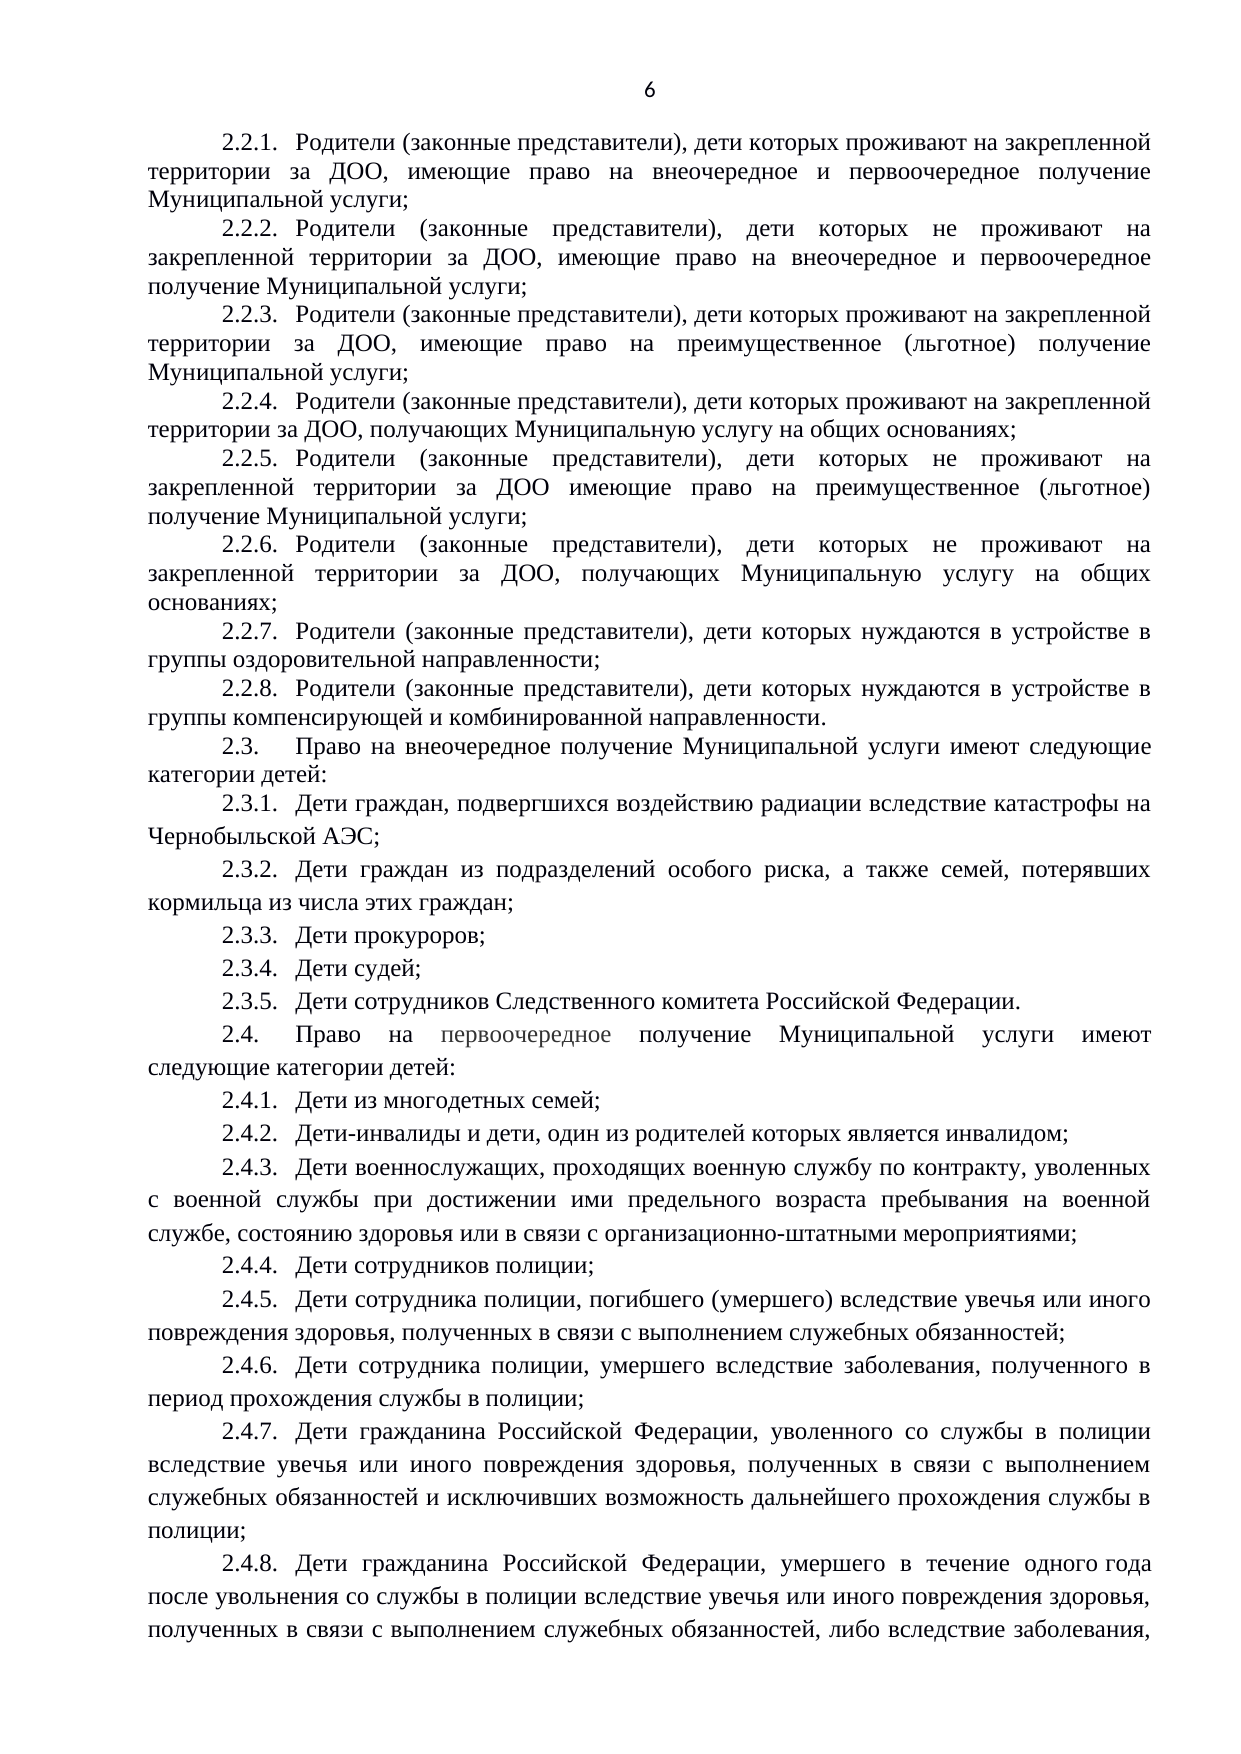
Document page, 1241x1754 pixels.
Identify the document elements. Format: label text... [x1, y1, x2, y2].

list Родители (законные представители), дети которых не проживают на закрепленной территории за ДОО, получающих Муниципальную услугу на общих основаниях; [148, 529, 1152, 616]
list Родители (законные представители), дети которых нуждаются в устройстве в группы оздоровительной направленности; [148, 616, 1152, 673]
list Родители (законные представители), дети которых проживают на закрепленной территории за ДОО, получающих Муниципальную услугу на общих основаниях; [148, 386, 1152, 443]
list Дети из многодетных семей; [148, 1086, 1152, 1114]
list Дети сотрудника полиции, погибшего (умершего) вследствие увечья или иного повреждения здоровья, полученных в связи с выполнением служебных обязанностей; [148, 1284, 1152, 1345]
list Дети-инвалиды и дети, один из родителей которых является инвалидом; [148, 1118, 1152, 1147]
list Дети граждан, подвергшихся воздействию радиации вследствие катастрофы на Чернобыльской АЭС; [148, 788, 1152, 850]
list Родители (законные представители), дети которых проживают на закрепленной территории за ДОО, имеющие право на внеочередное и первоочередное получение Муниципальной услуги; [148, 127, 1152, 213]
list Право на внеочередное получение Муниципальной услуги имеют следующие категории детей: [148, 731, 1152, 788]
list Дети сотрудников полиции; [148, 1251, 1152, 1279]
list Родители (законные представители), дети которых не проживают на закрепленной территории за ДОО, имеющие право на внеочередное и первоочередное получение Муниципальной услуги; [148, 213, 1152, 299]
list Родители (законные представители), дети которых не проживают на закрепленной территории за ДОО имеющие право на преимущественное (льготное) получение Муниципальной услуги; [148, 443, 1152, 529]
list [148, 1548, 1152, 1643]
list Право на первоочередное получение Муниципальной услуги имеют следующие категории детей: [148, 1019, 1152, 1081]
list Дети прокуроров; [148, 920, 1152, 949]
list Дети граждан из подразделений особого риска, а также семей, потерявших кормильца из числа этих граждан; [148, 854, 1152, 916]
list Дети судей; [148, 953, 1152, 982]
list Родители (законные представители), дети которых проживают на закрепленной территории за ДОО, имеющие право на преимущественное (льготное) получение Муниципальной услуги; [148, 299, 1152, 386]
list Дети сотрудников Следственного комитета Российской Федерации. [148, 986, 1152, 1015]
list Дети сотрудника полиции, умершего вследствие заболевания, полученного в период прохождения службы в полиции; [148, 1350, 1152, 1411]
list Родители (законные представители), дети которых нуждаются в устройстве в группы компенсирующей и комбинированной направленности. [148, 673, 1152, 731]
list Дети гражданина Российской Федерации, уволенного со службы в полиции вследствие увечья или иного повреждения здоровья, полученных в связи с выполнением служебных обязанностей и исключивших возможность дальнейшего прохождения службы в полиции; [148, 1416, 1152, 1543]
list Дети военнослужащих, проходящих военную службу по контракту, уволенных с военной службы при достижении ими предельного возраста пребывания на военной службе, состоянию здоровья или в связи с организационно-штатными мероприятиями; [148, 1152, 1152, 1246]
